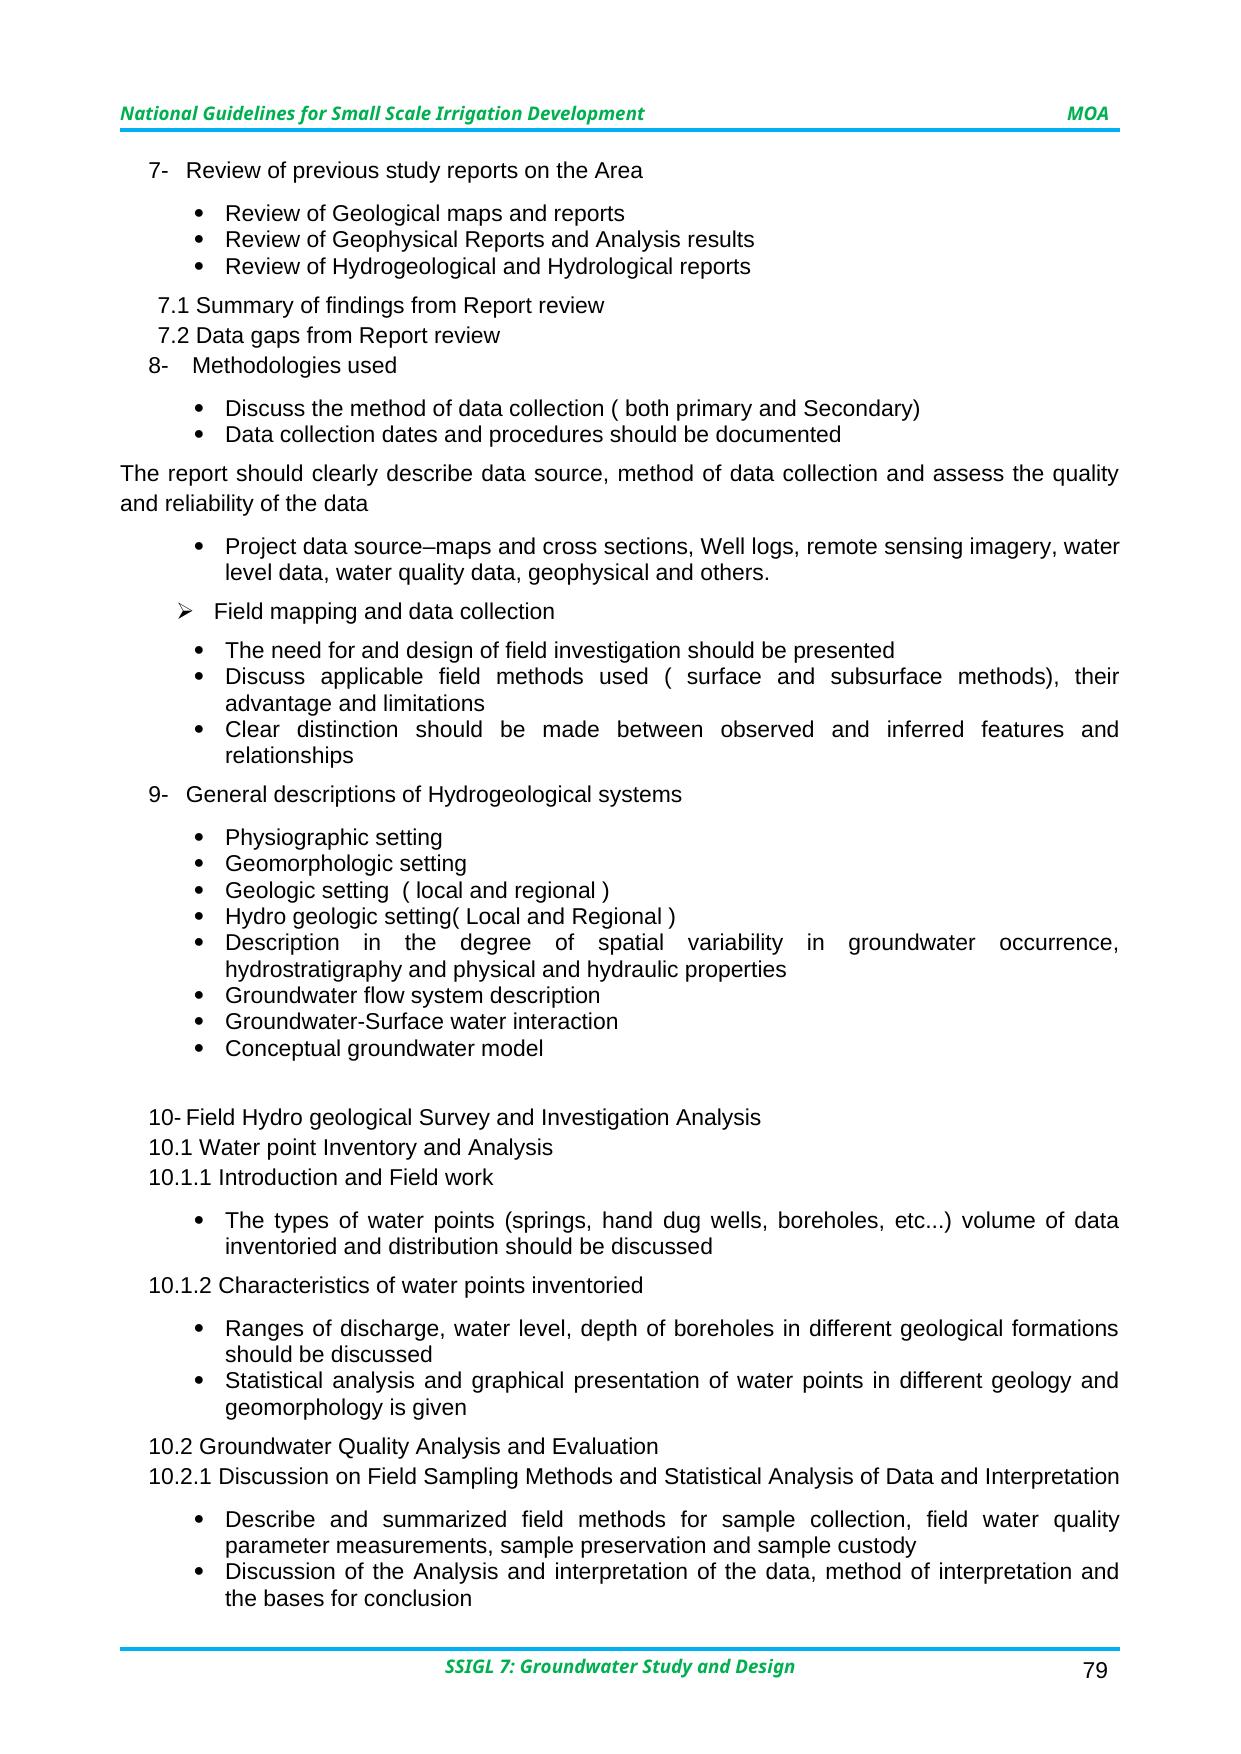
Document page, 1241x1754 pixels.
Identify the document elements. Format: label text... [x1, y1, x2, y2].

text Discuss applicable field methods used ( surface and subsurface methods), their advantage and limitations [195, 663, 1120, 716]
text 10.1.2 Characteristics of water points inventoried [148, 1272, 1120, 1298]
text Ranges of discharge, water level, depth of boreholes in different geological formations should be discussed [195, 1315, 1120, 1367]
text Conceptual groundwater model [195, 1035, 1120, 1061]
text 7.1 Summary of findings from Report review [157, 292, 1120, 318]
text 10.2.1 Discussion on Field Sampling Methods and Statistical Analysis of Data and Interpretation [148, 1463, 1120, 1489]
list Methodologies used [148, 352, 1120, 378]
text Physiographic setting [195, 824, 1120, 850]
text The types of water points (springs, hand dug wells, boreholes, etc...) volume of data inventoried and distribution should be discussed [195, 1207, 1120, 1259]
text Statistical analysis and graphical presentation of water points in different geology and geomorphology is given [195, 1367, 1120, 1420]
list Field mapping and data collection [176, 598, 1120, 624]
text Data collection dates and procedures should be documented [195, 421, 1120, 447]
list Field Hydro geological Survey and Investigation Analysis [148, 1104, 1120, 1130]
text Project data source–maps and cross sections, Well logs, remote sensing imagery, water level data, water quality data, geophysical and others. [195, 533, 1120, 586]
text Describe and summarized field methods for sample collection, field water quality parameter measurements, sample preservation and sample custody [195, 1506, 1120, 1558]
text Geologic setting ( local and regional ) [195, 877, 1120, 903]
text The need for and design of field investigation should be presented [195, 637, 1120, 663]
list Review of previous study reports on the Area [148, 157, 1120, 184]
text Discussion of the Analysis and interpretation of the data, method of interpretation and the bases for conclusion [195, 1558, 1120, 1611]
text Groundwater flow system description [195, 982, 1120, 1008]
text 10.1.1 Introduction and Field work [148, 1164, 1120, 1191]
text Review of Hydrogeological and Hydrological reports [195, 253, 1120, 279]
list General descriptions of Hydrogeological systems [148, 781, 1120, 807]
text Groundwater-Surface water interaction [195, 1008, 1120, 1035]
text 10.1 Water point Inventory and Analysis [148, 1134, 1120, 1160]
text Hydro geologic setting( Local and Regional ) [195, 903, 1120, 929]
text 7.2 Data gaps from Report review [157, 322, 1120, 348]
text Discuss the method of data collection ( both primary and Secondary) [195, 395, 1120, 421]
text 10.2 Groundwater Quality Analysis and Evaluation [148, 1433, 1120, 1459]
text Review of Geophysical Reports and Analysis results [195, 226, 1120, 253]
text The report should clearly describe data source, method of data collection and assess the quality and reliability of the data [120, 460, 1120, 516]
text Clear distinction should be made between observed and inferred features and relationships [195, 716, 1120, 769]
text Geomorphologic setting [195, 850, 1120, 877]
text Review of Geological maps and reports [195, 200, 1120, 226]
text Description in the degree of spatial variability in groundwater occurrence, hydrostratigraphy and physical and hydraulic properties [195, 929, 1120, 982]
